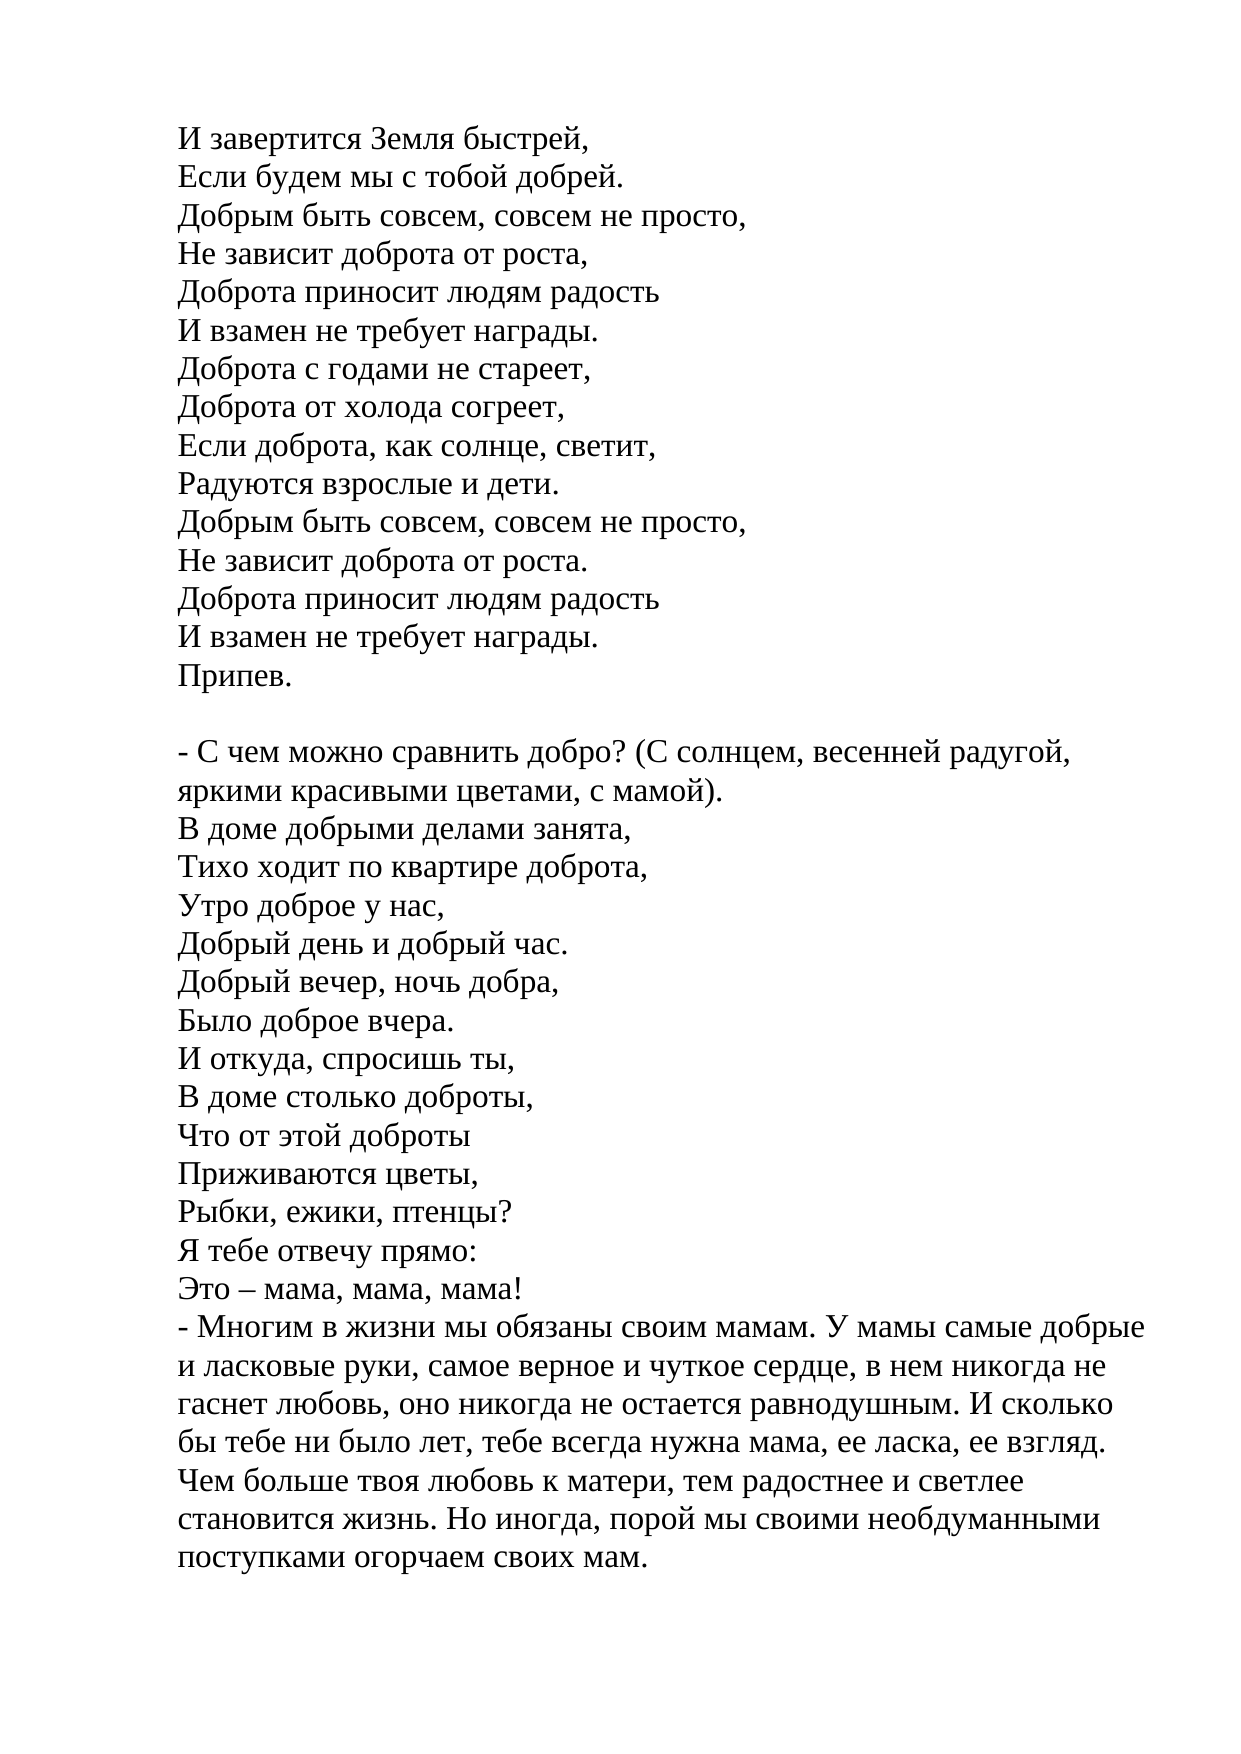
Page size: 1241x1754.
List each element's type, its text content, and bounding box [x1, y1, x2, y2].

text Добрым быть совсем, совсем не просто, Не зависит доброта от роста, Доброта приносит людям радость И взамен не требует награды. [177, 195, 1152, 348]
text - С чем можно сравнить добро? (С солнцем, весенней радугой, яркими красивыми цветами, с мамой). [177, 731, 1152, 808]
text Добрым быть совсем, совсем не просто, Не зависит доброта от роста. Доброта приносит людям радость И взамен не требует награды. [177, 501, 1152, 655]
text Припев. [177, 655, 1152, 693]
text - Многим в жизни мы обязаны своим мамам. У мамы самые добрые и ласковые руки, самое верное и чуткое сердце, в нем никогда не гаснет любовь, оно никогда не остается равнодушным. И сколько бы тебе ни было лет, тебе всегда нужна мама, ее ласка, ее взгляд. Чем больше твоя любовь к матери, тем радостнее и светлее становится жизнь. Но иногда, порой мы своими необдуманными поступками огорчаем своих мам. [177, 1306, 1152, 1575]
text В доме добрыми делами занята, Тихо ходит по квартире доброта, Утро доброе у нас, Добрый день и добрый час. Добрый вечер, ночь добра, Было доброе вчера. И откуда, спросишь ты, В доме столько доброты, Что от этой доброты Приживаются цветы, Рыбки, ежики, птенцы? Я тебе отвечу прямо: Это – мама, мама, мама! [177, 808, 1152, 1306]
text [177, 118, 1152, 195]
text Доброта с годами не стареет, Доброта от холода согреет, Если доброта, как солнце, светит, Радуются взрослые и дети. [177, 348, 1152, 501]
